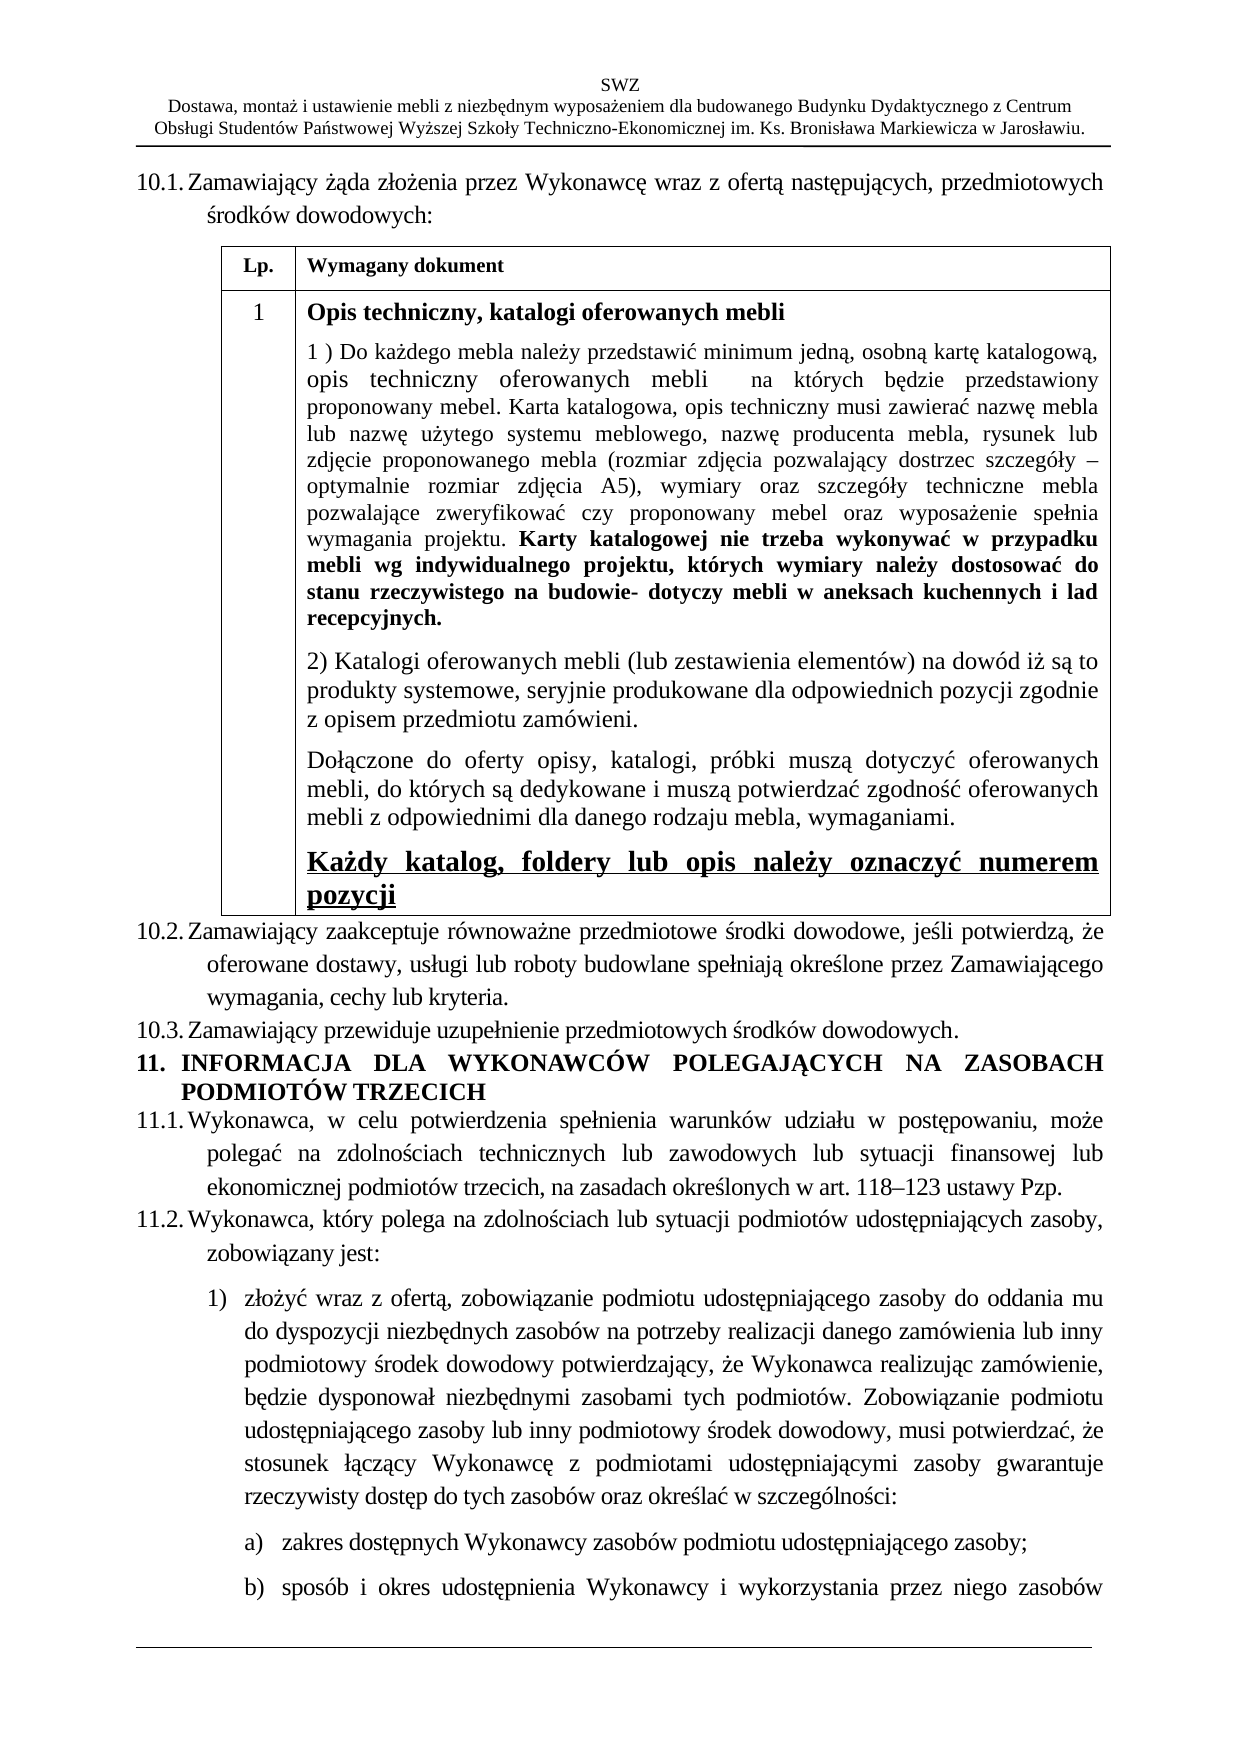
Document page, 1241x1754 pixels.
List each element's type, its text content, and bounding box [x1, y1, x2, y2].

table_cell 1 [222, 291, 295, 915]
table_cell Opis techniczny, katalogi oferowanych mebli 1 ) Do każdego mebla należy przedstawić minimum jedną, osobną kartę katalogową, opis techniczny oferowanych mebli na których będzie przedstawiony proponowany mebel. Karta katalogowa, opis techniczny musi zawierać nazwę mebla lub nazwę użytego systemu meblowego, nazwę producenta mebla, rysunek lub zdjęcie proponowanego mebla (rozmiar zdjęcia pozwalający dostrzec szczegóły – optymalnie rozmiar zdjęcia A5), wymiary oraz szczegóły techniczne mebla pozwalające zweryfikować czy proponowany mebel oraz wyposażenie spełnia wymagania projektu. Karty katalogowej nie trzeba wykonywać w przypadku mebli wg indywidualnego projektu, których wymiary należy dostosować do stanu rzeczywistego na budowie- dotyczy mebli w aneksach kuchennych i lad recepcyjnych. 2) Katalogi oferowanych mebli (lub zestawienia elementów) na dowód iż są to produkty systemowe, seryjnie produkowane dla odpowiednich pozycji zgodnie z opisem przedmiotu zamówieni. Dołączone do oferty opisy, katalogi, próbki muszą dotyczyć oferowanych mebli, do których są dedykowane i muszą potwierdzać zgodność oferowanych mebli z odpowiednimi dla danego rodzaju mebla, wymaganiami. Każdy katalog, foldery lub opis należy oznaczyć numerem pozycji [296, 291, 1110, 915]
table_header Wymagany dokument [296, 247, 1110, 290]
subtitle Zamawiający zaakceptuje równoważne przedmiotowe środki dowodowe, jeśli potwierdzą, że oferowane dostawy, usługi lub roboty budowlane spełniają określone przez Zamawiającego wymagania, cechy lub kryteria. [136, 916, 1104, 1011]
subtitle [244, 1572, 1104, 1601]
subtitle zakres dostępnych Wykonawcy zasobów podmiotu udostępniającego zasoby; [244, 1527, 1104, 1556]
subtitle złożyć wraz z ofertą, zobowiązanie podmiotu udostępniającego zasoby do oddania mu do dyspozycji niezbędnych zasobów na potrzeby realizacji danego zamówienia lub inny podmiotowy środek dowodowy potwierdzający, że Wykonawca realizując zamówienie, będzie dysponował niezbędnymi zasobami tych podmiotów. Zobowiązanie podmiotu udostępniającego zasoby lub inny podmiotowy środek dowodowy, musi potwierdzać, że stosunek łączący Wykonawcę z podmiotami udostępniającymi zasoby gwarantuje rzeczywisty dostęp do tych zasobów oraz określać w szczególności: [207, 1283, 1104, 1510]
subtitle INFORMACJA DLA WYKONAWCÓW POLEGAJĄCYCH NA ZASOBACH podmiotów trzecich [136, 1048, 1104, 1106]
subtitle Zamawiający przewiduje uzupełnienie przedmiotowych środków dowodowych. [136, 1015, 1104, 1044]
subtitle Wykonawca, który polega na zdolnościach lub sytuacji podmiotów udostępniających zasoby, zobowiązany jest: [136, 1204, 1104, 1266]
table_header Lp. [222, 247, 295, 290]
subtitle Wykonawca, w celu potwierdzenia spełnienia warunków udziału w postępowaniu, może polegać na zdolnościach technicznych lub zawodowych lub sytuacji finansowej lub ekonomicznej podmiotów trzecich, na zasadach określonych w art. 118–123 ustawy Pzp. [136, 1106, 1104, 1200]
subtitle Zamawiający żąda złożenia przez Wykonawcę wraz z ofertą następujących, przedmiotowych środków dowodowych: [136, 167, 1104, 229]
